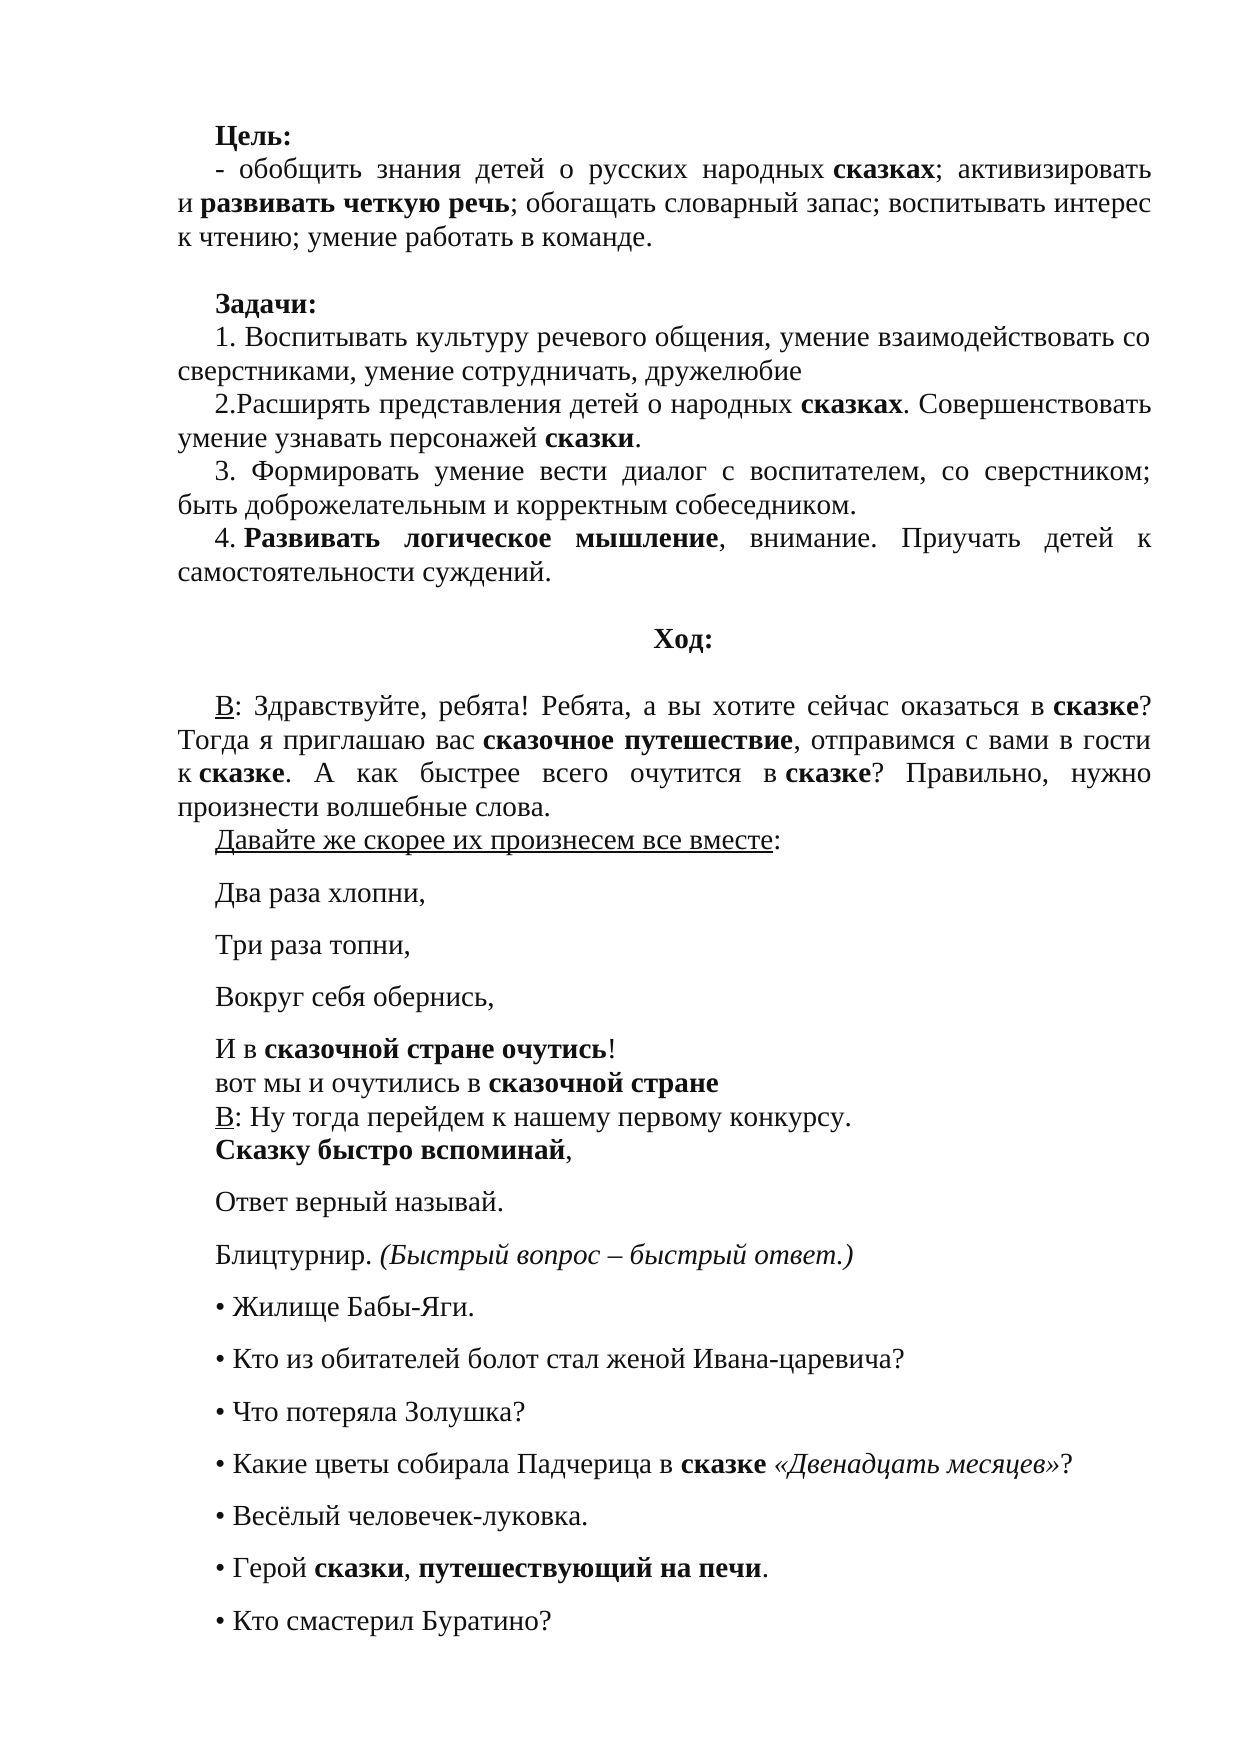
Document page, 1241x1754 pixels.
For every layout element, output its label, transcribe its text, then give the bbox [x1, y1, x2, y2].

text вот мы и очутились в сказочной стране [177, 1065, 1152, 1099]
text 3. Формировать умение вести диалог с воспитателем, со сверстником; быть доброжелательным и корректным собеседником. [177, 453, 1152, 521]
text Вокруг себя обернись, [177, 979, 1152, 1013]
text В: Здравствуйте, ребята! Ребята, а вы хотите сейчас оказаться в сказке? Тогда я приглашаю вас сказочное путешествие, отправимся с вами в гости к сказке. А как быстрее всего очутится в сказке? Правильно, нужно произнести волшебные слова. [177, 688, 1152, 822]
text • Жилище Бабы-Яги. [177, 1289, 1152, 1323]
text Ответ верный называй. [177, 1184, 1152, 1218]
text Давайте же скорее их произнесем все вместе: [177, 822, 1152, 856]
text 2.Расширять представления детей о народных сказках. Совершенствовать умение узнавать персонажей сказки. [177, 386, 1152, 453]
text • Какие цветы собирала Падчерица в сказке «Двенадцать месяцев»? [177, 1446, 1152, 1479]
text И в сказочной стране очутись! [177, 1032, 1152, 1065]
text Блицтурнир. (Быстрый вопрос – быстрый ответ.) [177, 1237, 1152, 1270]
text В: Ну тогда перейдем к нашему первому конкурсу. [177, 1099, 1152, 1132]
text • Кто смастерил Буратино? [177, 1603, 1152, 1636]
text • Что потеряла Золушка? [177, 1394, 1152, 1427]
text Задачи: [177, 286, 1152, 319]
text Сказку быстро вспоминай, [177, 1132, 1152, 1166]
text Ход: [177, 621, 1152, 655]
text Цель: [177, 118, 1152, 152]
text 1. Воспитывать культуру речевого общения, умение взаимодействовать со сверстниками, умение сотрудничать, дружелюбие [177, 319, 1152, 386]
text 4. Развивать логическое мышление, внимание. Приучать детей к самостоятельности суждений. [177, 521, 1152, 588]
text • Герой сказки, путешествующий на печи. [177, 1551, 1152, 1584]
text - обобщить знания детей о русских народных сказках; активизировать и развивать четкую речь; обогащать словарный запас; воспитывать интерес к чтению; умение работать в команде. [177, 152, 1152, 252]
text Три раза топни, [177, 927, 1152, 961]
text • Кто из обитателей болот стал женой Ивана-царевича? [177, 1341, 1152, 1375]
text • Весёлый человечек-луковка. [177, 1498, 1152, 1532]
text Два раза хлопни, [177, 875, 1152, 908]
